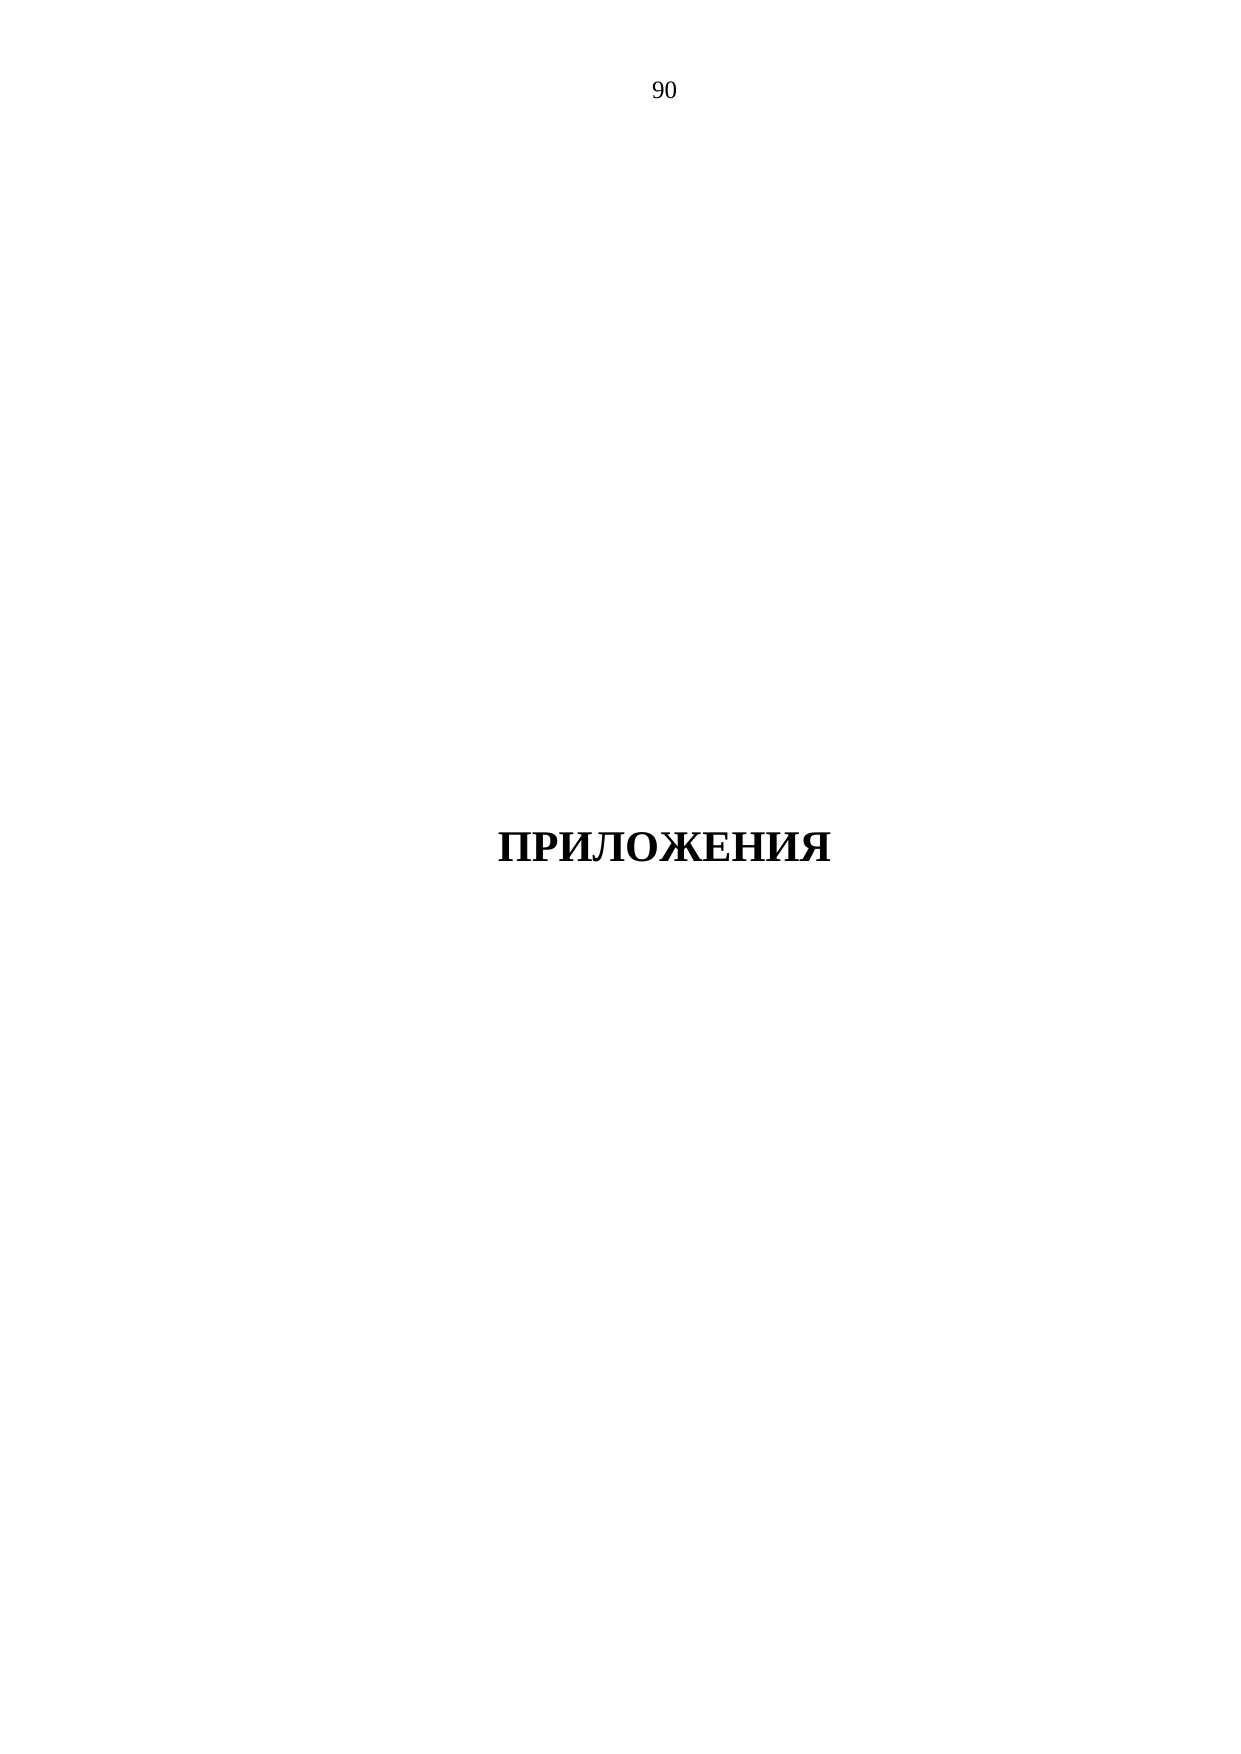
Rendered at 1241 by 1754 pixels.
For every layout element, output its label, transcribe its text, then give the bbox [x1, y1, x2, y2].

text ПРИЛОЖЕНИЯ [177, 835, 1152, 868]
